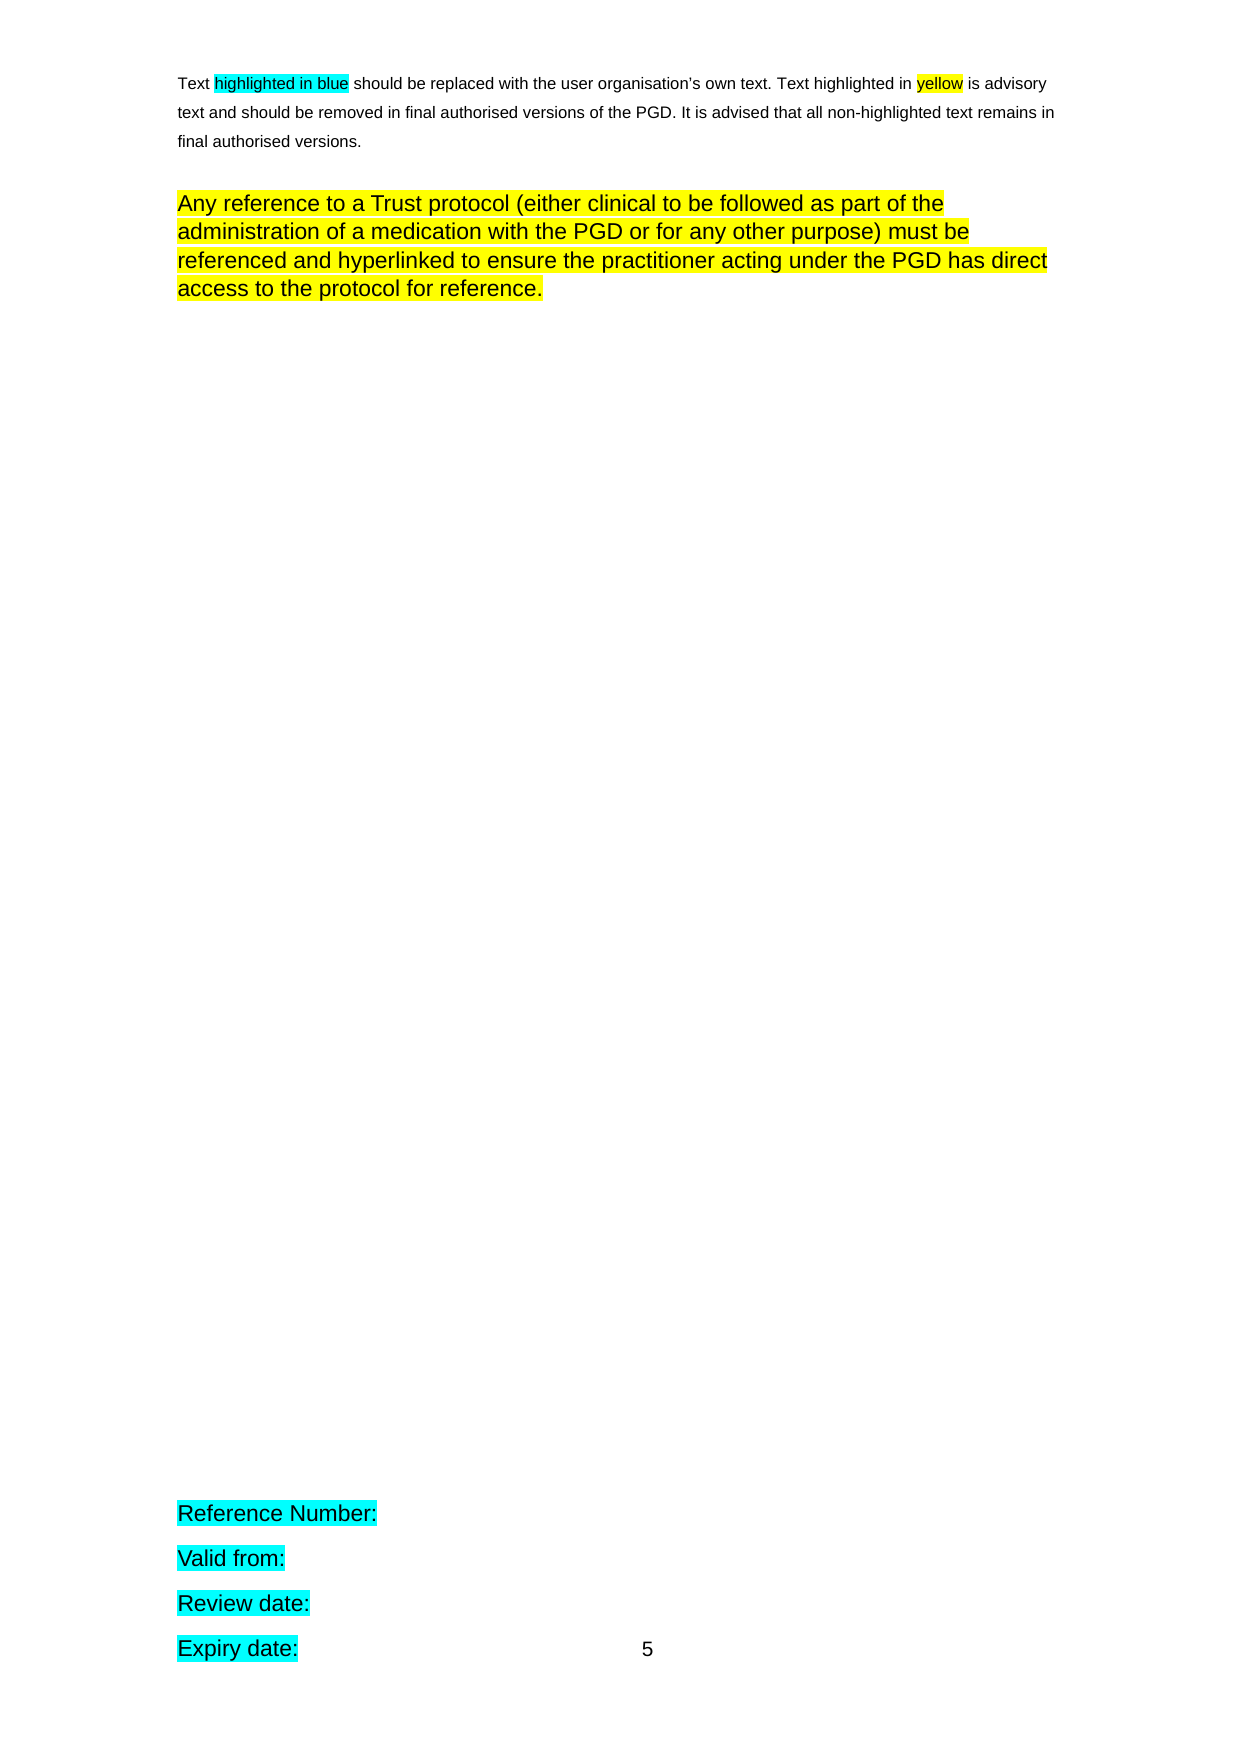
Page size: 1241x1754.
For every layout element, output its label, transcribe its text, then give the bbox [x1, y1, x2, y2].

text Any reference to a Trust protocol (either clinical to be followed as part of the administration of a medication with the PGD or for any other purpose) must be referenced and hyperlinked to ensure the practitioner acting under the PGD has direct access to the protocol for reference. [177, 190, 1063, 301]
